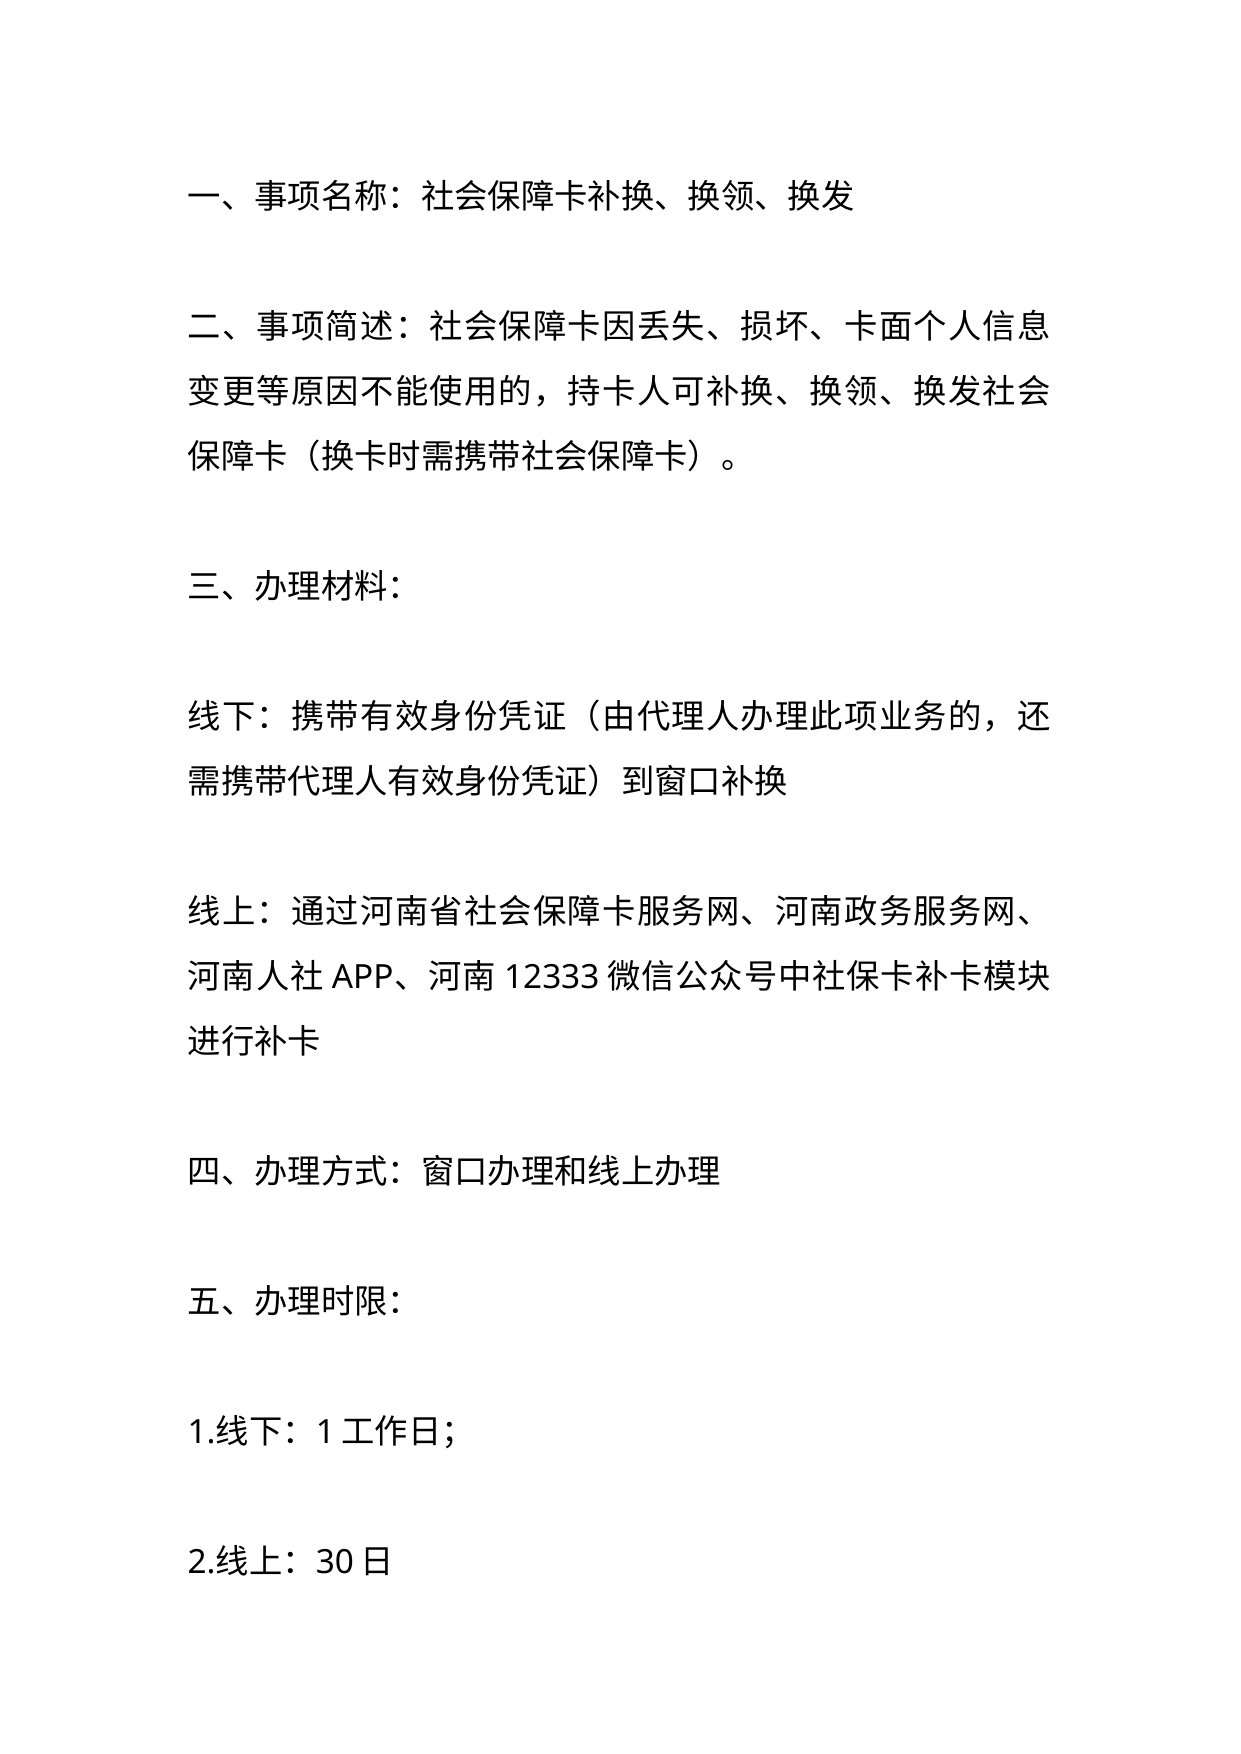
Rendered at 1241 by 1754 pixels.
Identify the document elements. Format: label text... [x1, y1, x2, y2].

text 一、事项名称：社会保障卡补换、换领、换发 [187, 162, 1053, 227]
text 线下：携带有效身份凭证（由代理人办理此项业务的，还需携带代理人有效身份凭证）到窗口补换 [187, 682, 1053, 812]
text 1.线下：1工作日； [187, 1397, 1053, 1462]
text 线上：通过河南省社会保障卡服务网、河南政务服务网、河南人社APP、河南12333微信公众号中社保卡补卡模块进行补卡 [187, 877, 1053, 1072]
text 三、办理材料： [187, 552, 1053, 617]
text 五、办理时限： [187, 1267, 1053, 1332]
text 四、办理方式：窗口办理和线上办理 [187, 1137, 1053, 1202]
text 二、事项简述：社会保障卡因丢失、损坏、卡面个人信息变更等原因不能使用的，持卡人可补换、换领、换发社会保障卡（换卡时需携带社会保障卡）。 [187, 292, 1053, 487]
text 2.线上：30日 [187, 1527, 1053, 1592]
